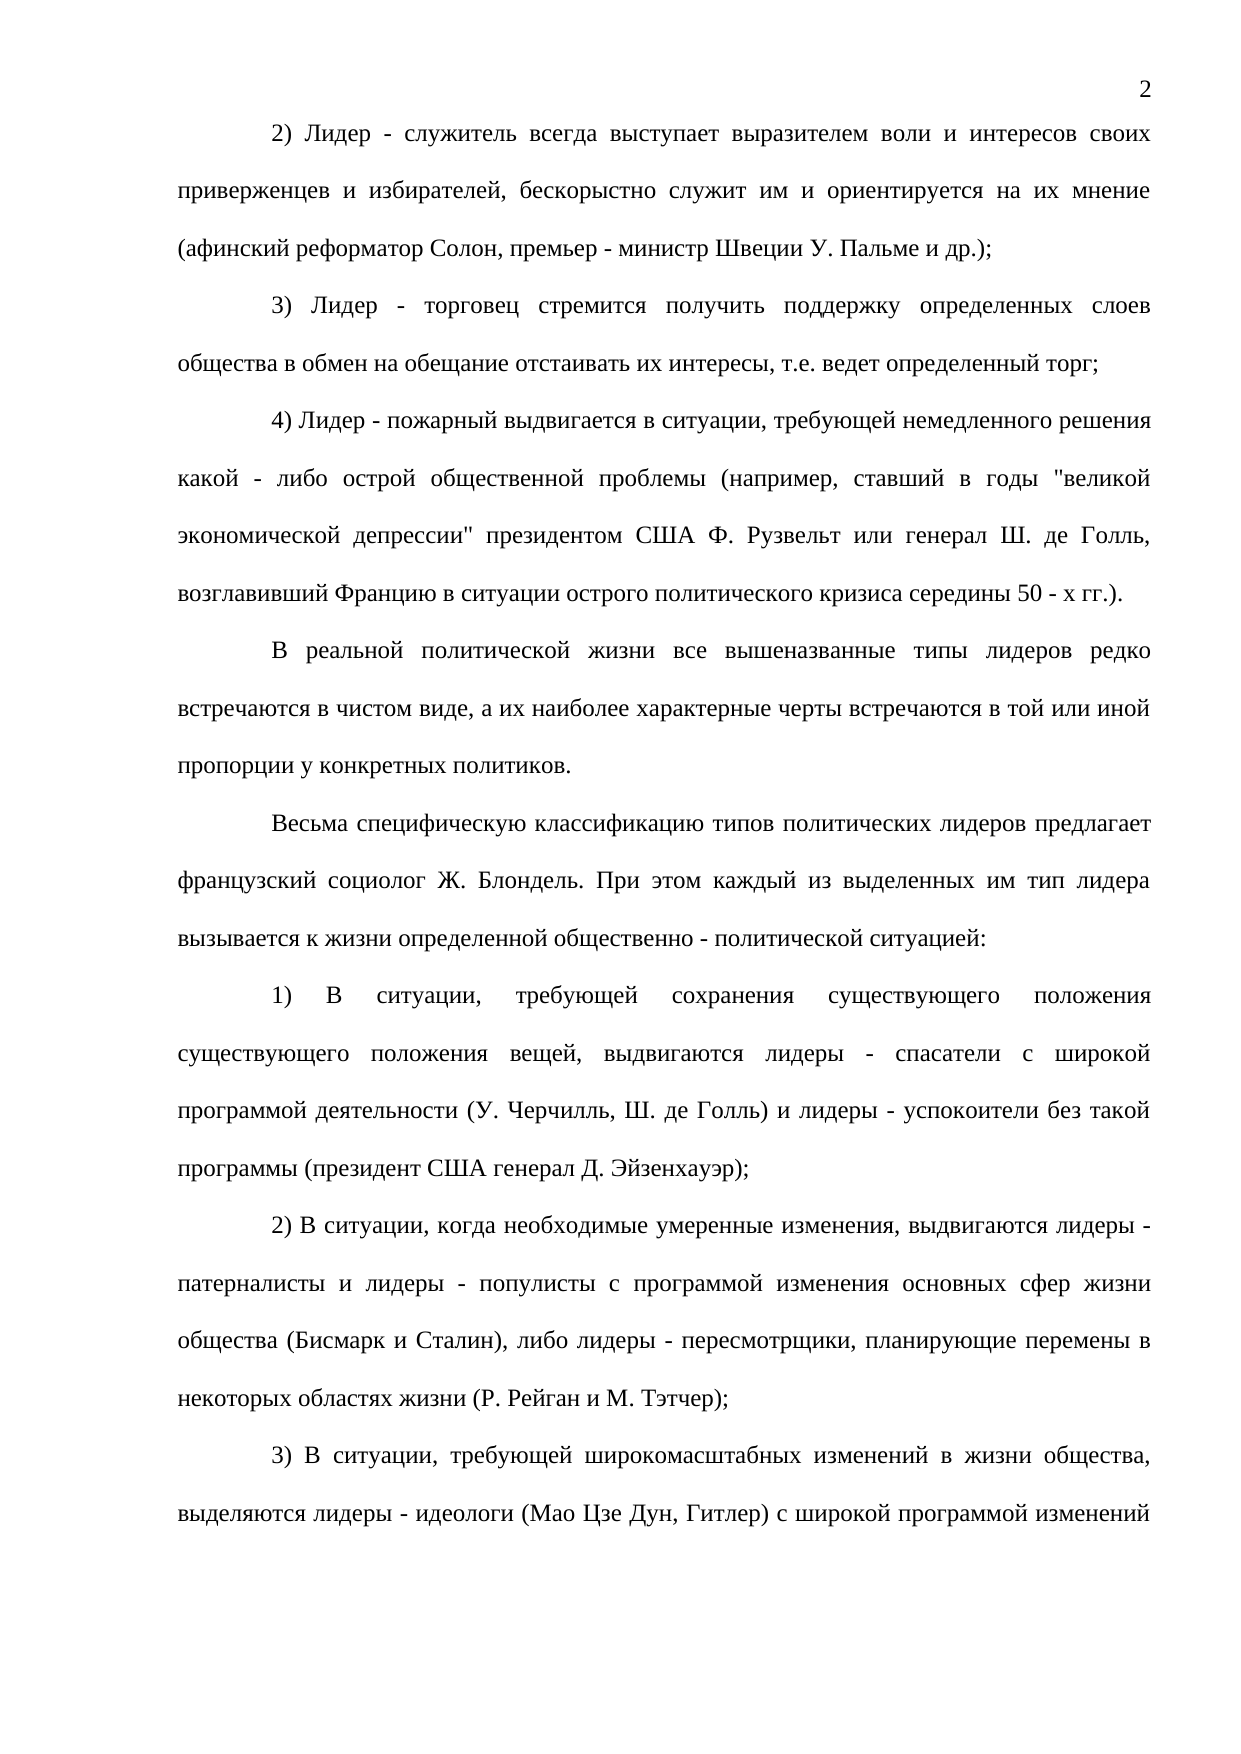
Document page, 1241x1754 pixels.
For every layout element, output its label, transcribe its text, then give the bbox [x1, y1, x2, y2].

list 2) В ситуации, когда необходимые умеренные изменения, выдвигаются лидеры - патерналисты и лидеры - популисты с программой изменения основных сфер жизни общества (Бисмарк и Сталин), либо лидеры - пересмотрщики, планирующие перемены в некоторых областях жизни (Р. Рейган и М. Тэтчер); [177, 1211, 1152, 1412]
list В реальной политической жизни все вышеназванные типы лидеров редко встречаются в чистом виде, а их наиболее характерные черты встречаются в той или иной пропорции у конкретных политиков. [177, 636, 1152, 779]
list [177, 1441, 1152, 1527]
list 4) Лидер - пожарный выдвигается в ситуации, требующей немедленного решения какой - либо острой общественной проблемы (например, ставший в годы "великой экономической депрессии" президентом США Ф. Рузвельт или генерал Ш. де Голль, возглавивший Францию в ситуации острого политического кризиса середины 50 - х гг.). [177, 406, 1152, 607]
list 3) Лидер - торговец стремится получить поддержку определенных слоев общества в обмен на обещание отстаивать их интересы, т.е. ведет определенный торг; [177, 291, 1152, 377]
list Весьма специфическую классификацию типов политических лидеров предлагает французский социолог Ж. Блондель. При этом каждый из выделенных им тип лидера вызывается к жизни определенной общественно - политической ситуацией: [177, 808, 1152, 952]
list 2) Лидер - служитель всегда выступает выразителем воли и интересов своих приверженцев и избирателей, бескорыстно служит им и ориентируется на их мнение (афинский реформатор Солон, премьер - министр Швеции У. Пальме и др.); [177, 118, 1152, 262]
list 1) В ситуации, требующей сохранения существующего положения существующего положения вещей, выдвигаются лидеры - спасатели с широкой программой деятельности (У. Черчилль, Ш. де Голль) и лидеры - успокоители без такой программы (президент США генерал Д. Эйзенхауэр); [177, 981, 1152, 1182]
